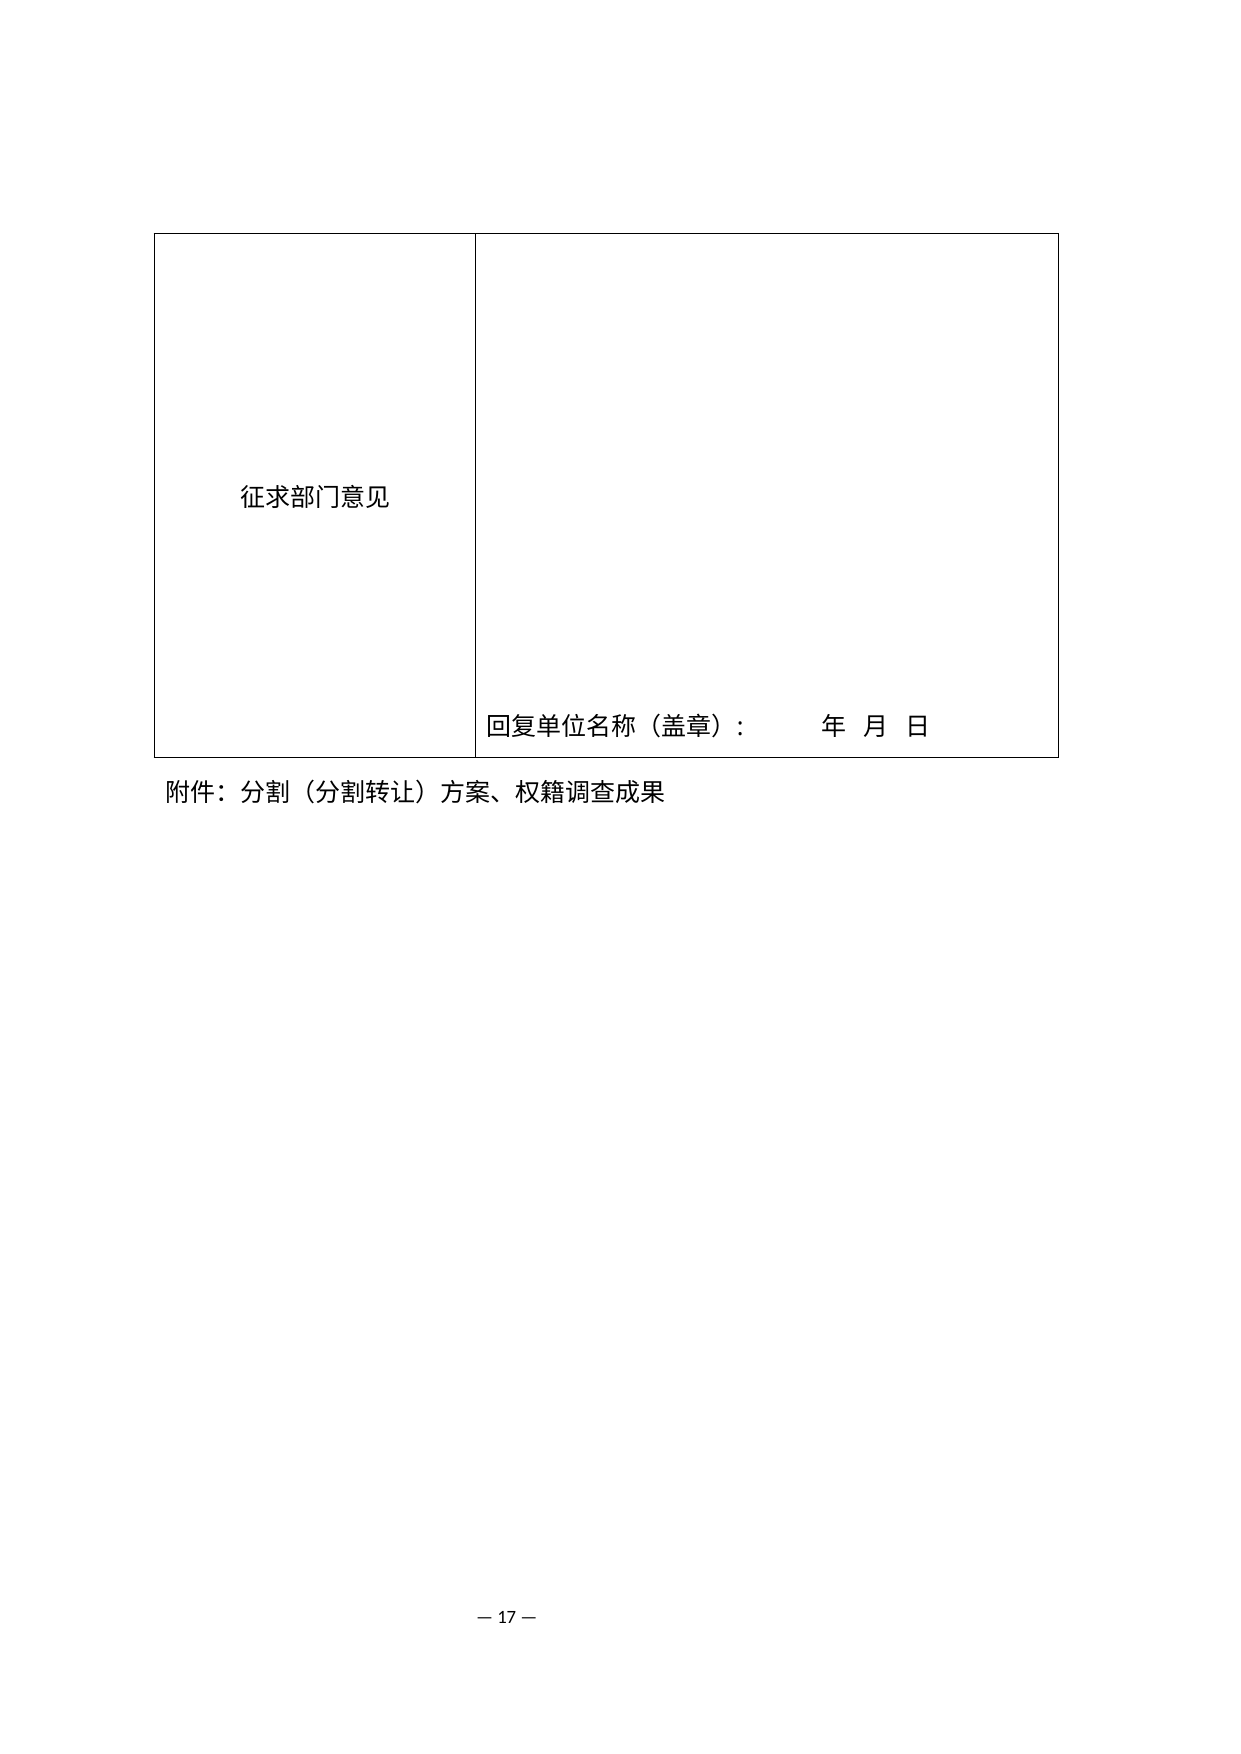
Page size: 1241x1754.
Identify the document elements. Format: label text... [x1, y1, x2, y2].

table_cell 回复单位名称（盖章）: 年 月 日 [476, 234, 1058, 757]
table_cell 征求部门意见 [155, 234, 475, 757]
text 附件：分割（分割转让）方案、权籍调查成果 [165, 758, 1087, 823]
